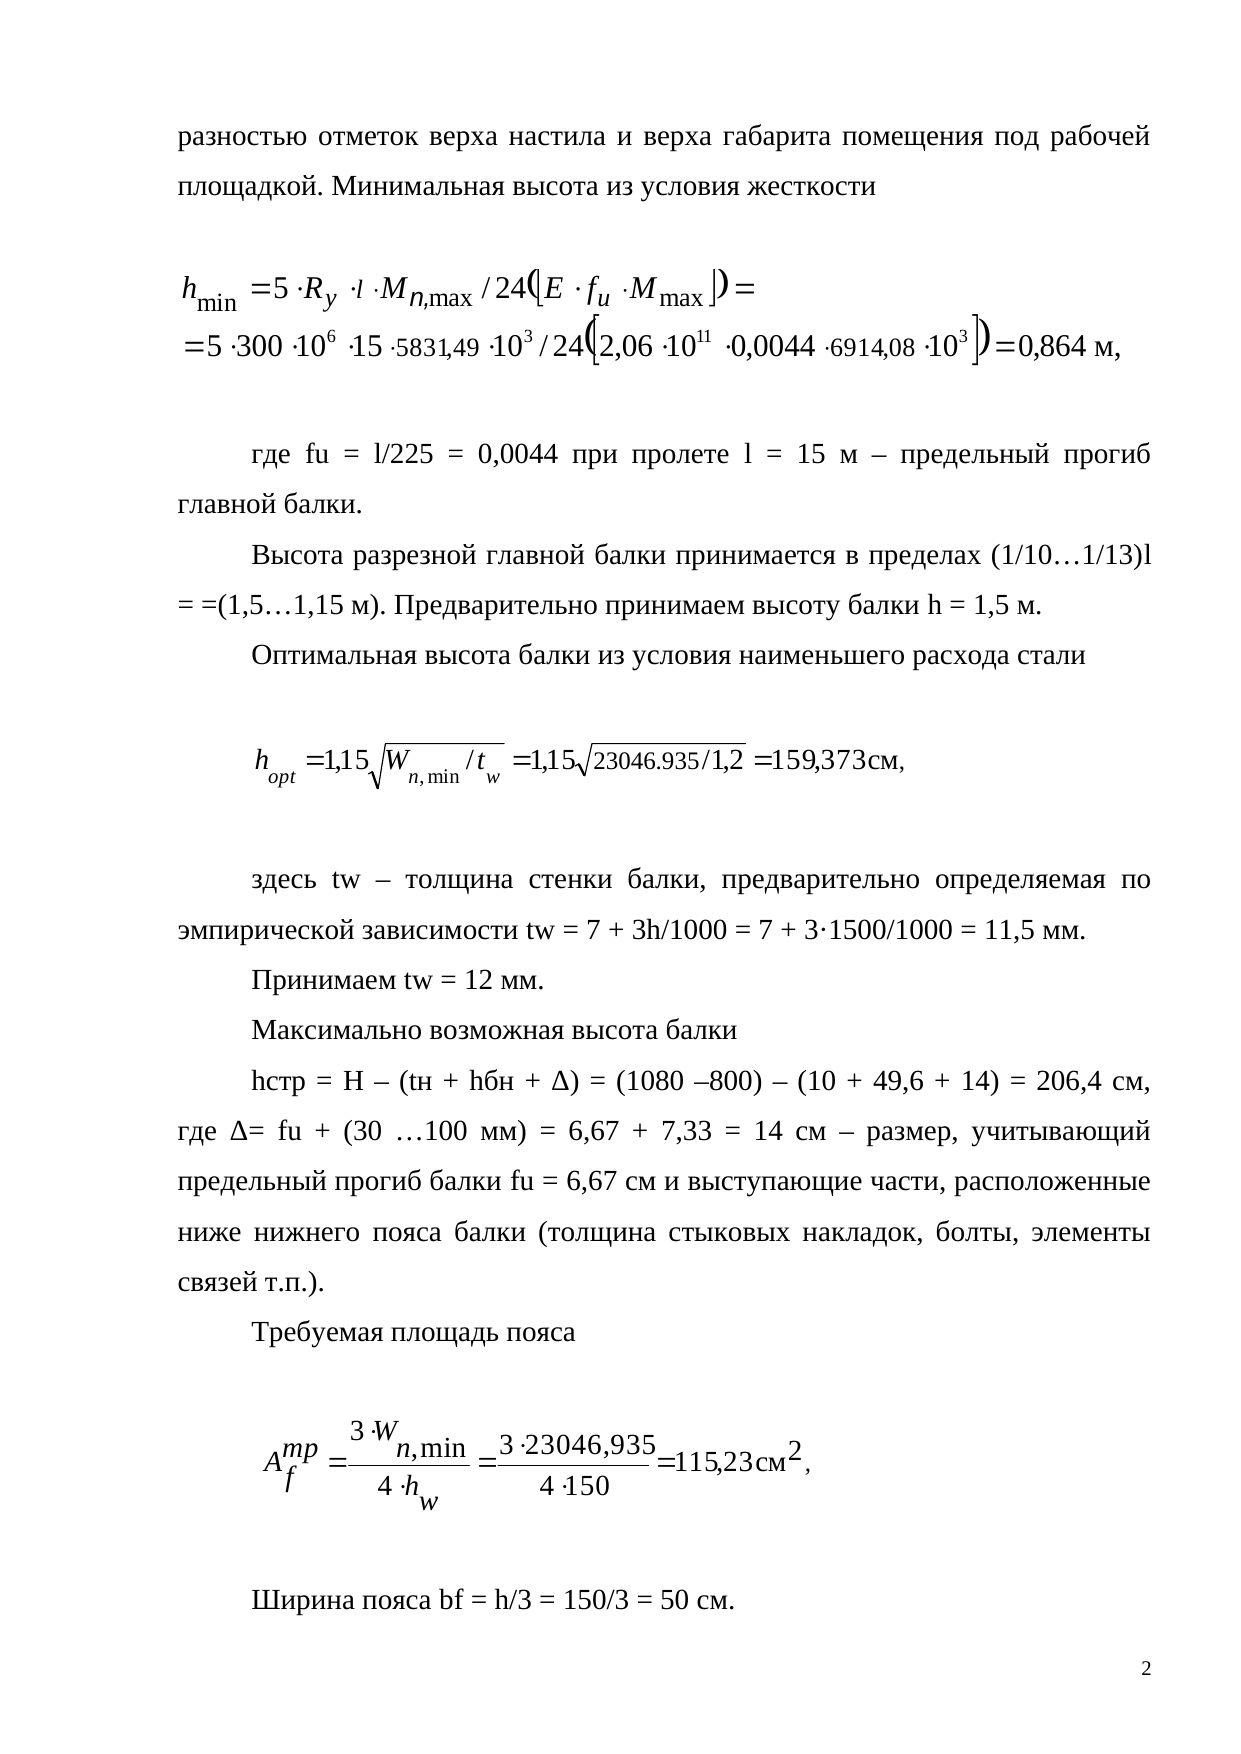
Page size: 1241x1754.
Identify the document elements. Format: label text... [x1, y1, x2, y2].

text Максимально возможная высота балки [177, 1012, 1152, 1046]
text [177, 118, 1152, 202]
text Высота разрезной главной балки принимается в пределах (1/10…1/13)l = =(1,5…1,15 м). Предварительно принимаем высоту балки h = 1,5 м. [177, 537, 1152, 621]
text hстр = H – (tн + hбн + Δ) = (1080 –800) – (10 + 49,6 + 14) = 206,4 см, где Δ= fu + (30 …100 мм) = 6,67 + 7,33 = 14 см – размер, учитывающий предельный прогиб балки fu = 6,67 см и выступающие части, расположенные ниже нижнего пояса балки (толщина стыковых накладок, болты, элементы связей т.п.). [177, 1063, 1152, 1298]
text Требуемая площадь пояса [177, 1314, 1152, 1348]
text здесь tw – толщина стенки балки, предварительно определяемая по эмпирической зависимости tw = 7 + 3h/1000 = 7 + 3·1500/1000 = 11,5 мм. [177, 862, 1152, 945]
text Оптимальная высота балки из условия наименьшего расхода стали [177, 637, 1152, 671]
text где fu = l/225 = 0,0044 при пролете l = 15 м – предельный прогиб главной балки. [177, 436, 1152, 520]
text Ширина пояса bf = h/3 = 150/3 = 50 см. [177, 1582, 1152, 1616]
text Принимаем tw = 12 мм. [177, 962, 1152, 996]
